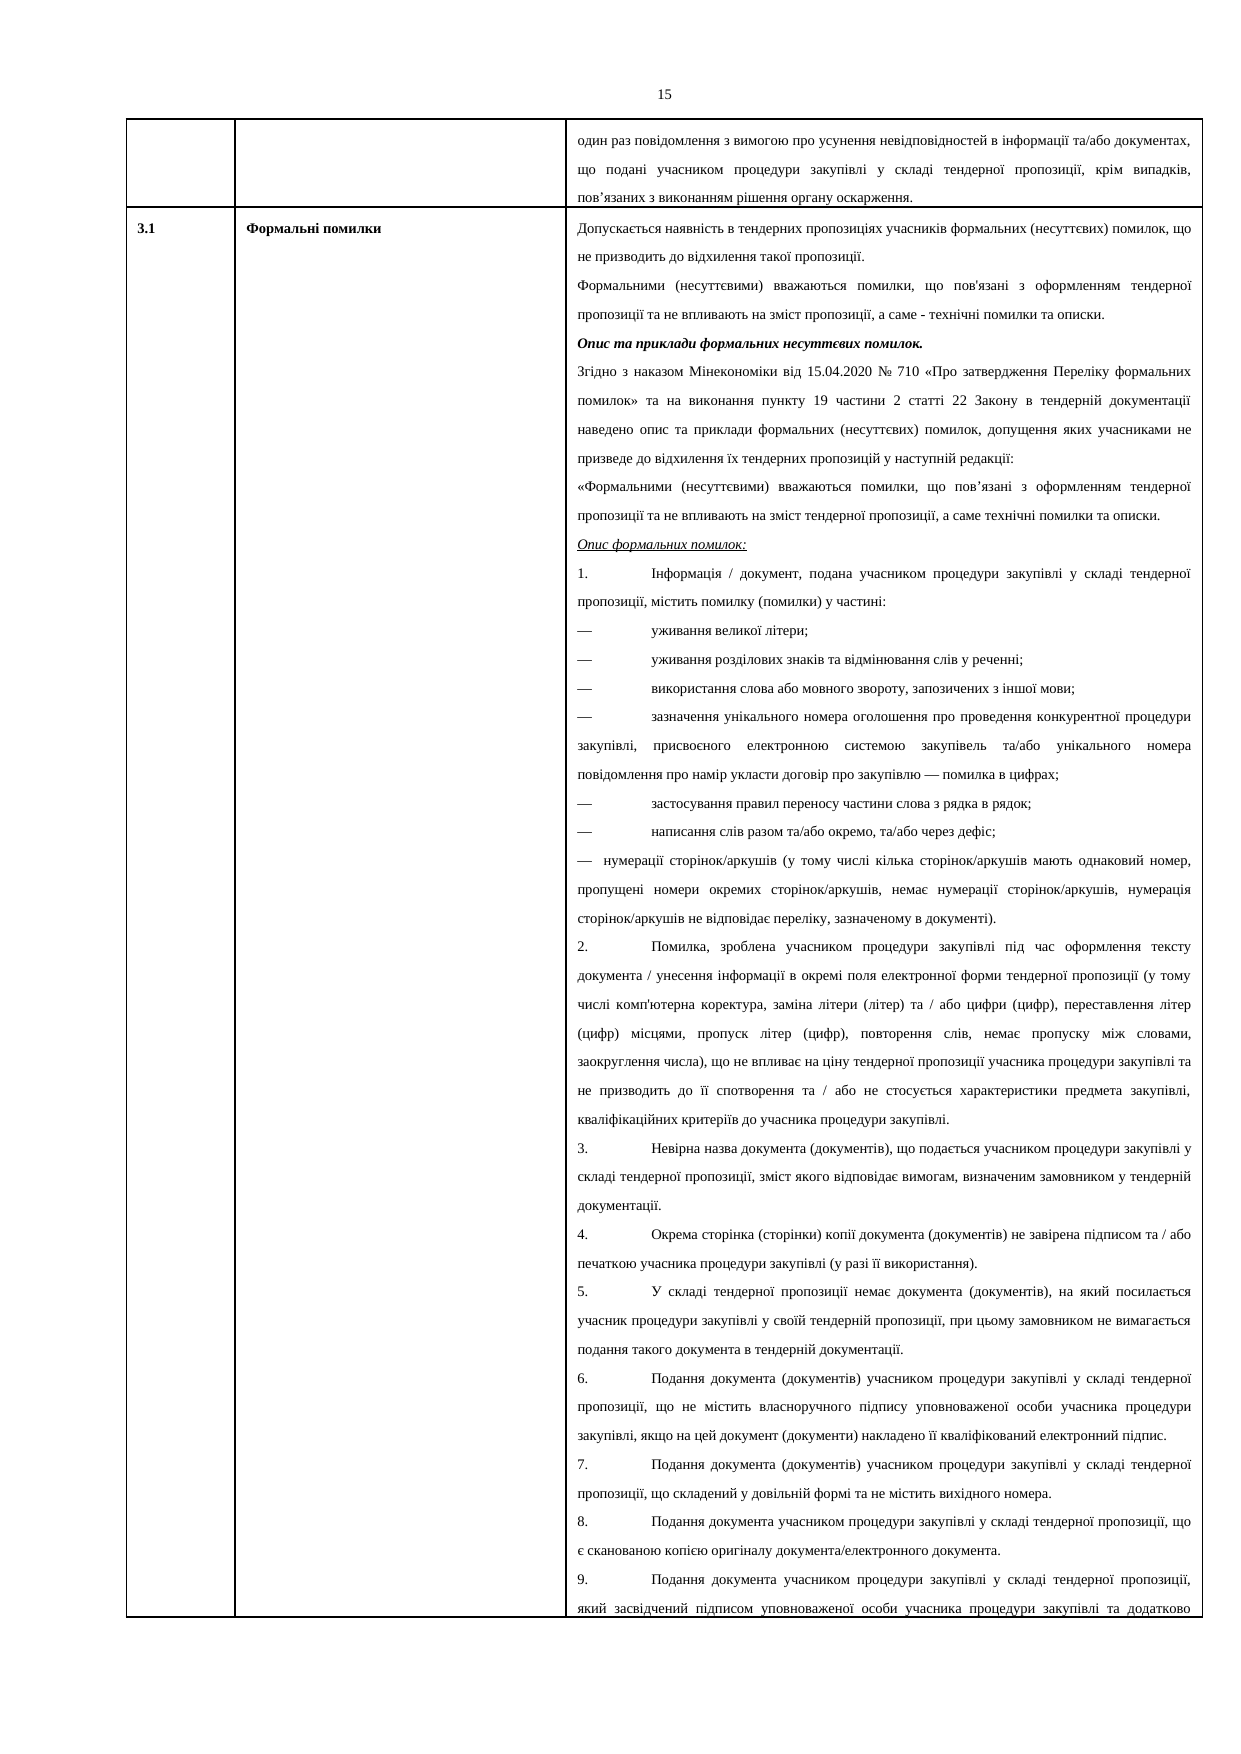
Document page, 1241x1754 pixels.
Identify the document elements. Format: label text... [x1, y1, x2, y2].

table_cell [567, 120, 1202, 206]
table_cell 3.1 [127, 208, 234, 1616]
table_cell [567, 208, 1202, 1616]
table_cell Формальні помилки [236, 208, 565, 1616]
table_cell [236, 120, 565, 206]
table_cell 3 [127, 120, 234, 206]
